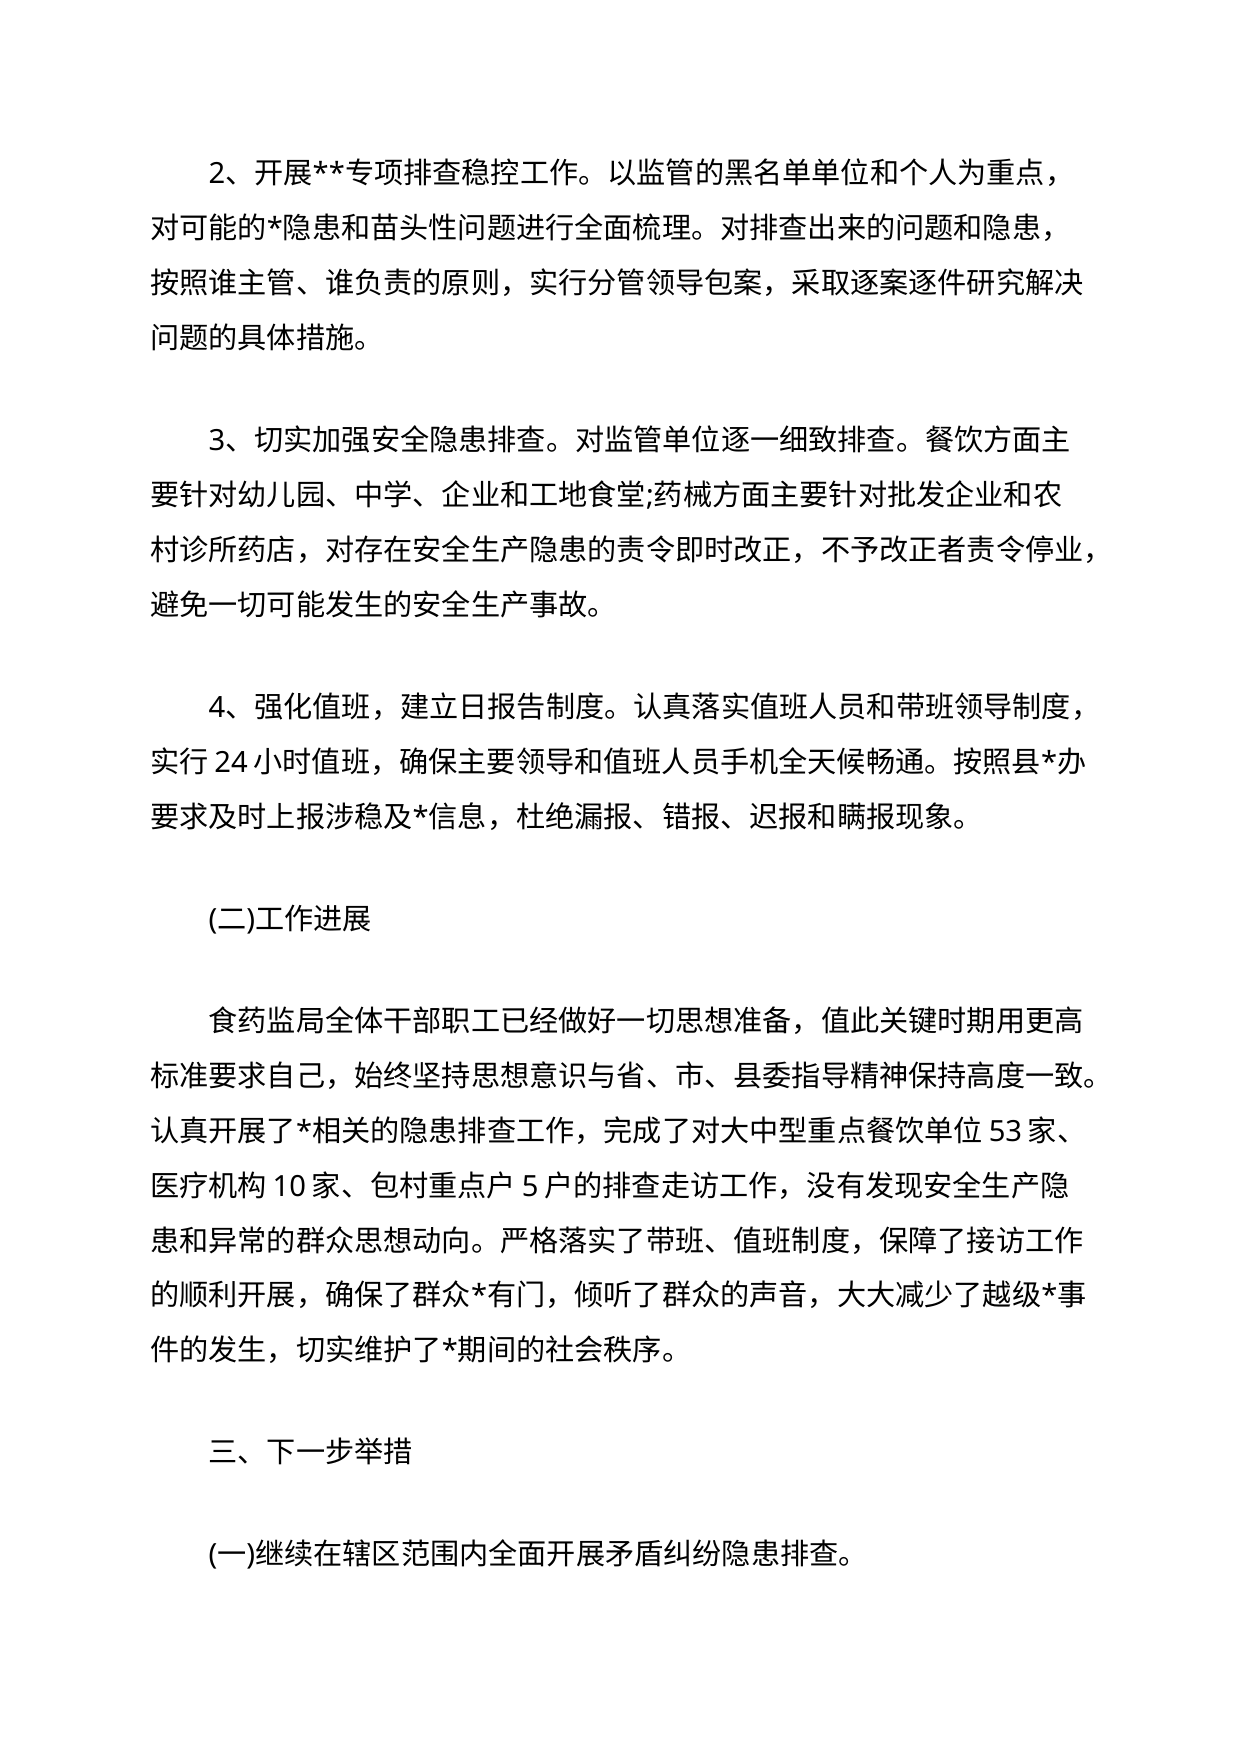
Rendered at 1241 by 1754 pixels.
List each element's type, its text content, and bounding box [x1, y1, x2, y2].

text 食药监局全体干部职工已经做好一切思想准备，值此关键时期用更高标准要求自己，始终坚持思想意识与省、市、县委指导精神保持高度一致。认真开展了*相关的隐患排查工作，完成了对大中型重点餐饮单位53家、医疗机构10家、包村重点户5户的排查走访工作，没有发现安全生产隐患和异常的群众思想动向。严格落实了带班、值班制度，保障了接访工作的顺利开展，确保了群众*有门，倾听了群众的声音，大大减少了越级*事件的发生，切实维护了*期间的社会秩序。 [150, 997, 1090, 1369]
text (一)继续在辖区范围内全面开展矛盾纠纷隐患排查。 [150, 1531, 1090, 1573]
text 4、强化值班，建立日报告制度。认真落实值班人员和带班领导制度，实行24小时值班，确保主要领导和值班人员手机全天候畅通。按照县*办要求及时上报涉稳及*信息，杜绝漏报、错报、迟报和瞒报现象。 [150, 683, 1090, 836]
text (二)工作进展 [150, 895, 1090, 938]
text 三、下一步举措 [150, 1429, 1090, 1471]
text 2、开展**专项排查稳控工作。以监管的黑名单单位和个人为重点，对可能的*隐患和苗头性问题进行全面梳理。对排查出来的问题和隐患，按照谁主管、谁负责的原则，实行分管领导包案，采取逐案逐件研究解决问题的具体措施。 [150, 150, 1090, 357]
text 3、切实加强安全隐患排查。对监管单位逐一细致排查。餐饮方面主要针对幼儿园、中学、企业和工地食堂;药械方面主要针对批发企业和农村诊所药店，对存在安全生产隐患的责令即时改正，不予改正者责令停业，避免一切可能发生的安全生产事故。 [150, 417, 1090, 624]
